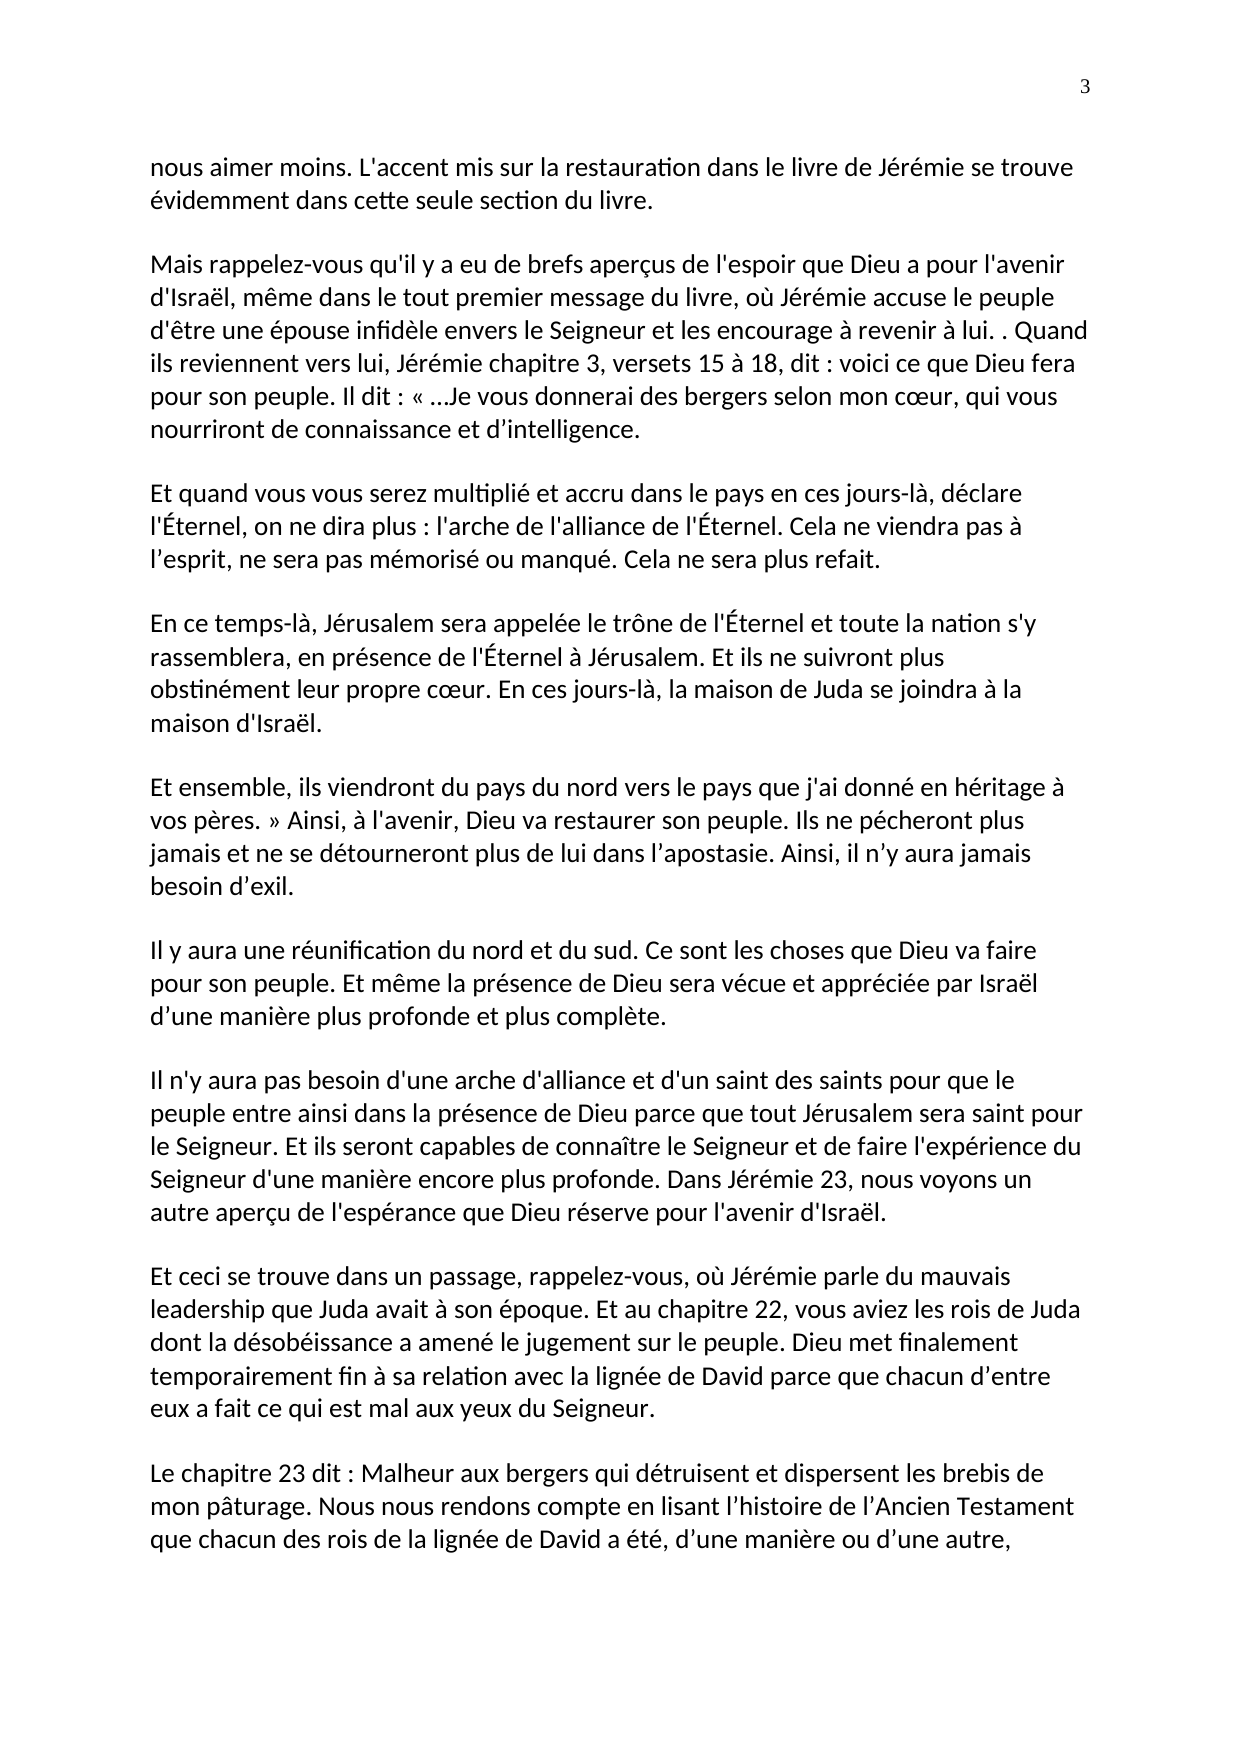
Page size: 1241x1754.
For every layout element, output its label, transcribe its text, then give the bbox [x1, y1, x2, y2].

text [150, 1456, 1090, 1555]
text Il y aura une réunification du nord et du sud. Ce sont les choses que Dieu va faire pour son peuple. Et même la présence de Dieu sera vécue et appréciée par Israël d’une manière plus profonde et plus complète. [150, 933, 1090, 1032]
text En ce temps-là, Jérusalem sera appelée le trône de l'Éternel et toute la nation s'y rassemblera, en présence de l'Éternel à Jérusalem. Et ils ne suivront plus obstinément leur propre cœur. En ces jours-là, la maison de Juda se joindra à la maison d'Israël. [150, 607, 1090, 739]
text Et ensemble, ils viendront du pays du nord vers le pays que j'ai donné en héritage à vos pères. » Ainsi, à l'avenir, Dieu va restaurer son peuple. Ils ne pécheront plus jamais et ne se détourneront plus de lui dans l’apostasie. Ainsi, il n’y aura jamais besoin d’exil. [150, 770, 1090, 902]
text Mais rappelez-vous qu'il y a eu de brefs aperçus de l'espoir que Dieu a pour l'avenir d'Israël, même dans le tout premier message du livre, où Jérémie accuse le peuple d'être une épouse infidèle envers le Seigneur et les encourage à revenir à lui. . Quand ils reviennent vers lui, Jérémie chapitre 3, versets 15 à 18, dit : voici ce que Dieu fera pour son peuple. Il dit : « …Je vous donnerai des bergers selon mon cœur, qui vous nourriront de connaissance et d’intelligence. [150, 247, 1090, 445]
text Et ceci se trouve dans un passage, rappelez-vous, où Jérémie parle du mauvais leadership que Juda avait à son époque. Et au chapitre 22, vous aviez les rois de Juda dont la désobéissance a amené le jugement sur le peuple. Dieu met finalement temporairement fin à sa relation avec la lignée de David parce que chacun d’entre eux a fait ce qui est mal aux yeux du Seigneur. [150, 1259, 1090, 1425]
text Et quand vous vous serez multiplié et accru dans le pays en ces jours-là, déclare l'Éternel, on ne dira plus : l'arche de l'alliance de l'Éternel. Cela ne viendra pas à l’esprit, ne sera pas mémorisé ou manqué. Cela ne sera plus refait. [150, 476, 1090, 576]
text Il n'y aura pas besoin d'une arche d'alliance et d'un saint des saints pour que le peuple entre ainsi dans la présence de Dieu parce que tout Jérusalem sera saint pour le Seigneur. Et ils seront capables de connaître le Seigneur et de faire l'expérience du Seigneur d'une manière encore plus profonde. Dans Jérémie 23, nous voyons un autre aperçu de l'espérance que Dieu réserve pour l'avenir d'Israël. [150, 1063, 1090, 1228]
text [150, 150, 1090, 216]
